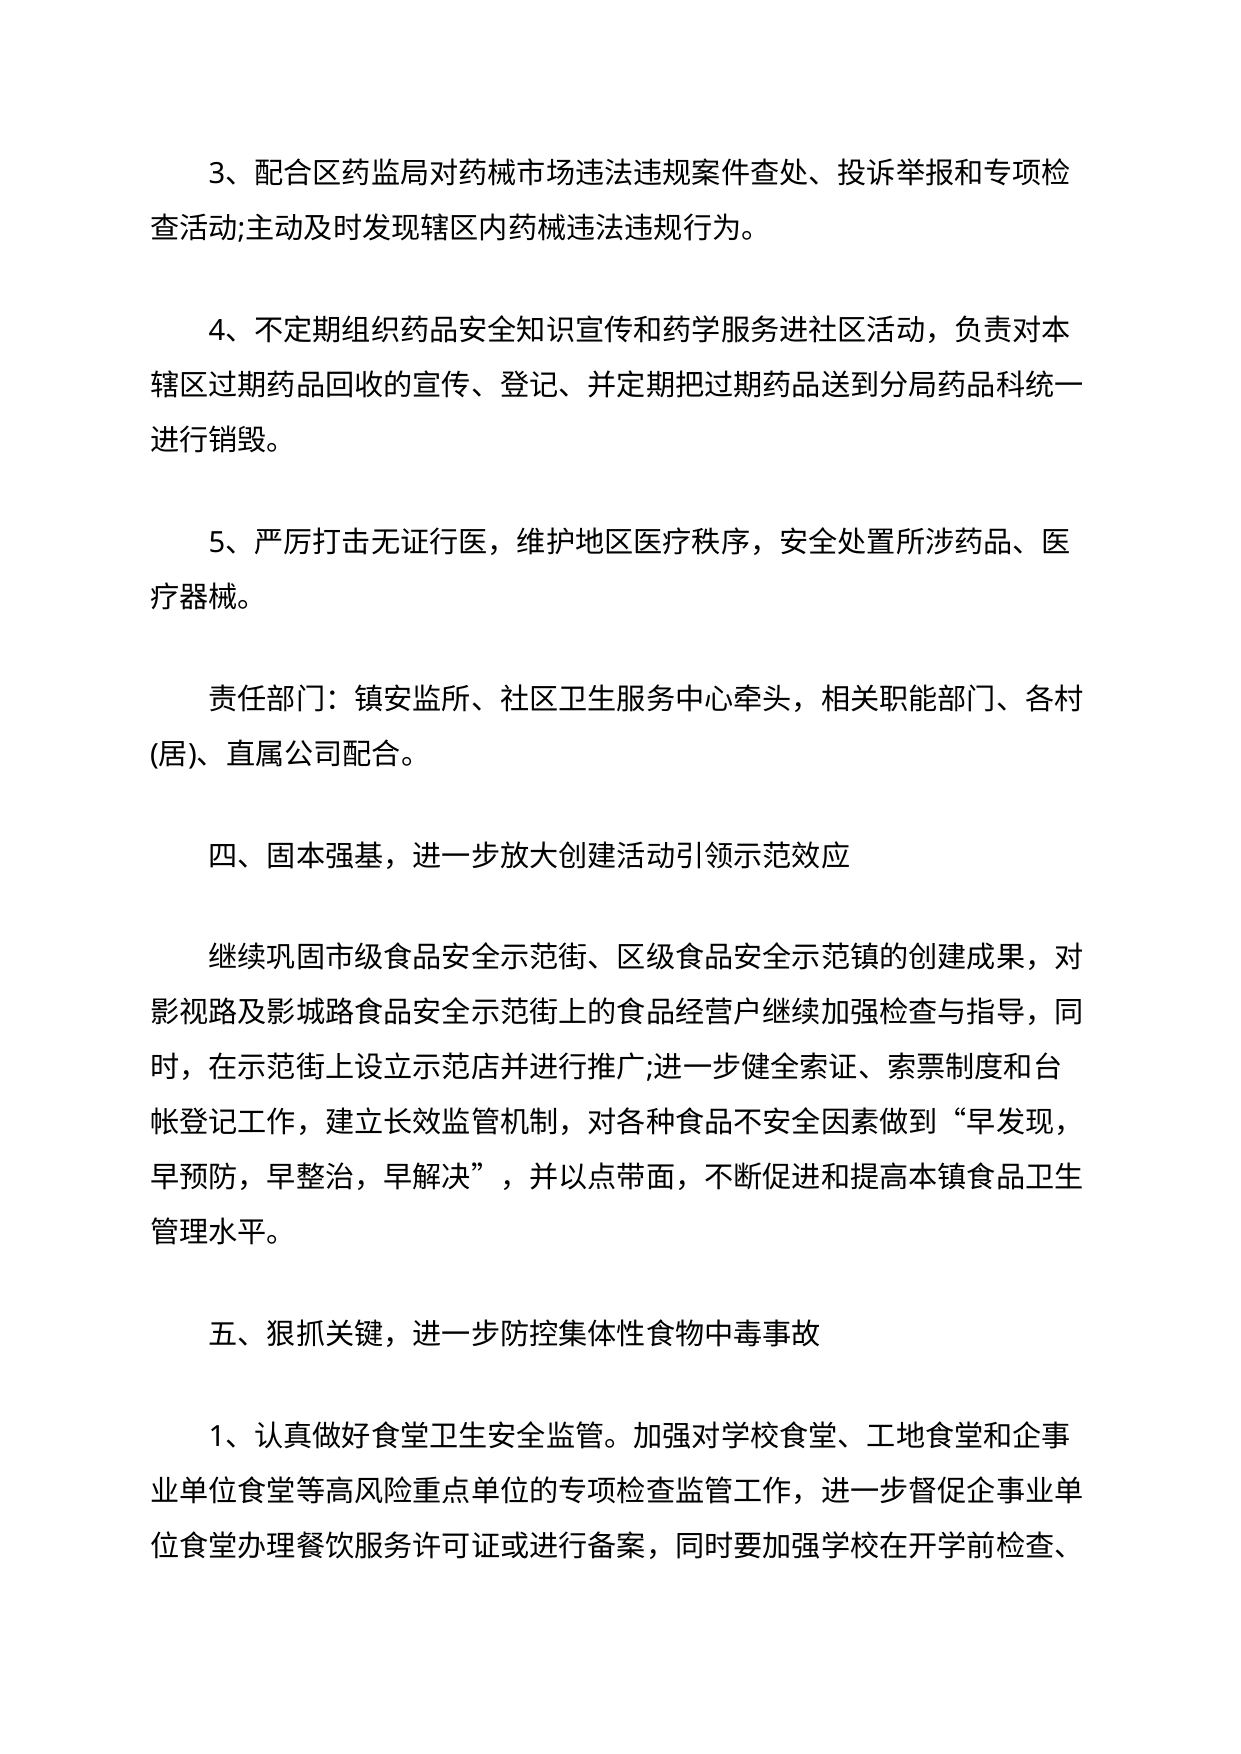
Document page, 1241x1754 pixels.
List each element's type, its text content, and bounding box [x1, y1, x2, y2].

text 4、不定期组织药品安全知识宣传和药学服务进社区活动，负责对本辖区过期药品回收的宣传、登记、并定期把过期药品送到分局药品科统一进行销毁。 [150, 307, 1090, 459]
text 3、配合区药监局对药械市场违法违规案件查处、投诉举报和专项检查活动;主动及时发现辖区内药械违法违规行为。 [150, 150, 1090, 247]
text 四、固本强基，进一步放大创建活动引领示范效应 [150, 832, 1090, 874]
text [150, 1412, 1090, 1564]
text 责任部门：镇安监所、社区卫生服务中心牵头，相关职能部门、各村(居)、直属公司配合。 [150, 675, 1090, 773]
text 继续巩固市级食品安全示范街、区级食品安全示范镇的创建成果，对影视路及影城路食品安全示范街上的食品经营户继续加强检查与指导，同时，在示范街上设立示范店并进行推广;进一步健全索证、索票制度和台帐登记工作，建立长效监管机制，对各种食品不安全因素做到“早发现，早预防，早整治，早解决”，并以点带面，不断促进和提高本镇食品卫生管理水平。 [150, 934, 1090, 1251]
text 五、狠抓关键，进一步防控集体性食物中毒事故 [150, 1310, 1090, 1353]
text 5、严厉打击无证行医，维护地区医疗秩序，安全处置所涉药品、医疗器械。 [150, 519, 1090, 616]
